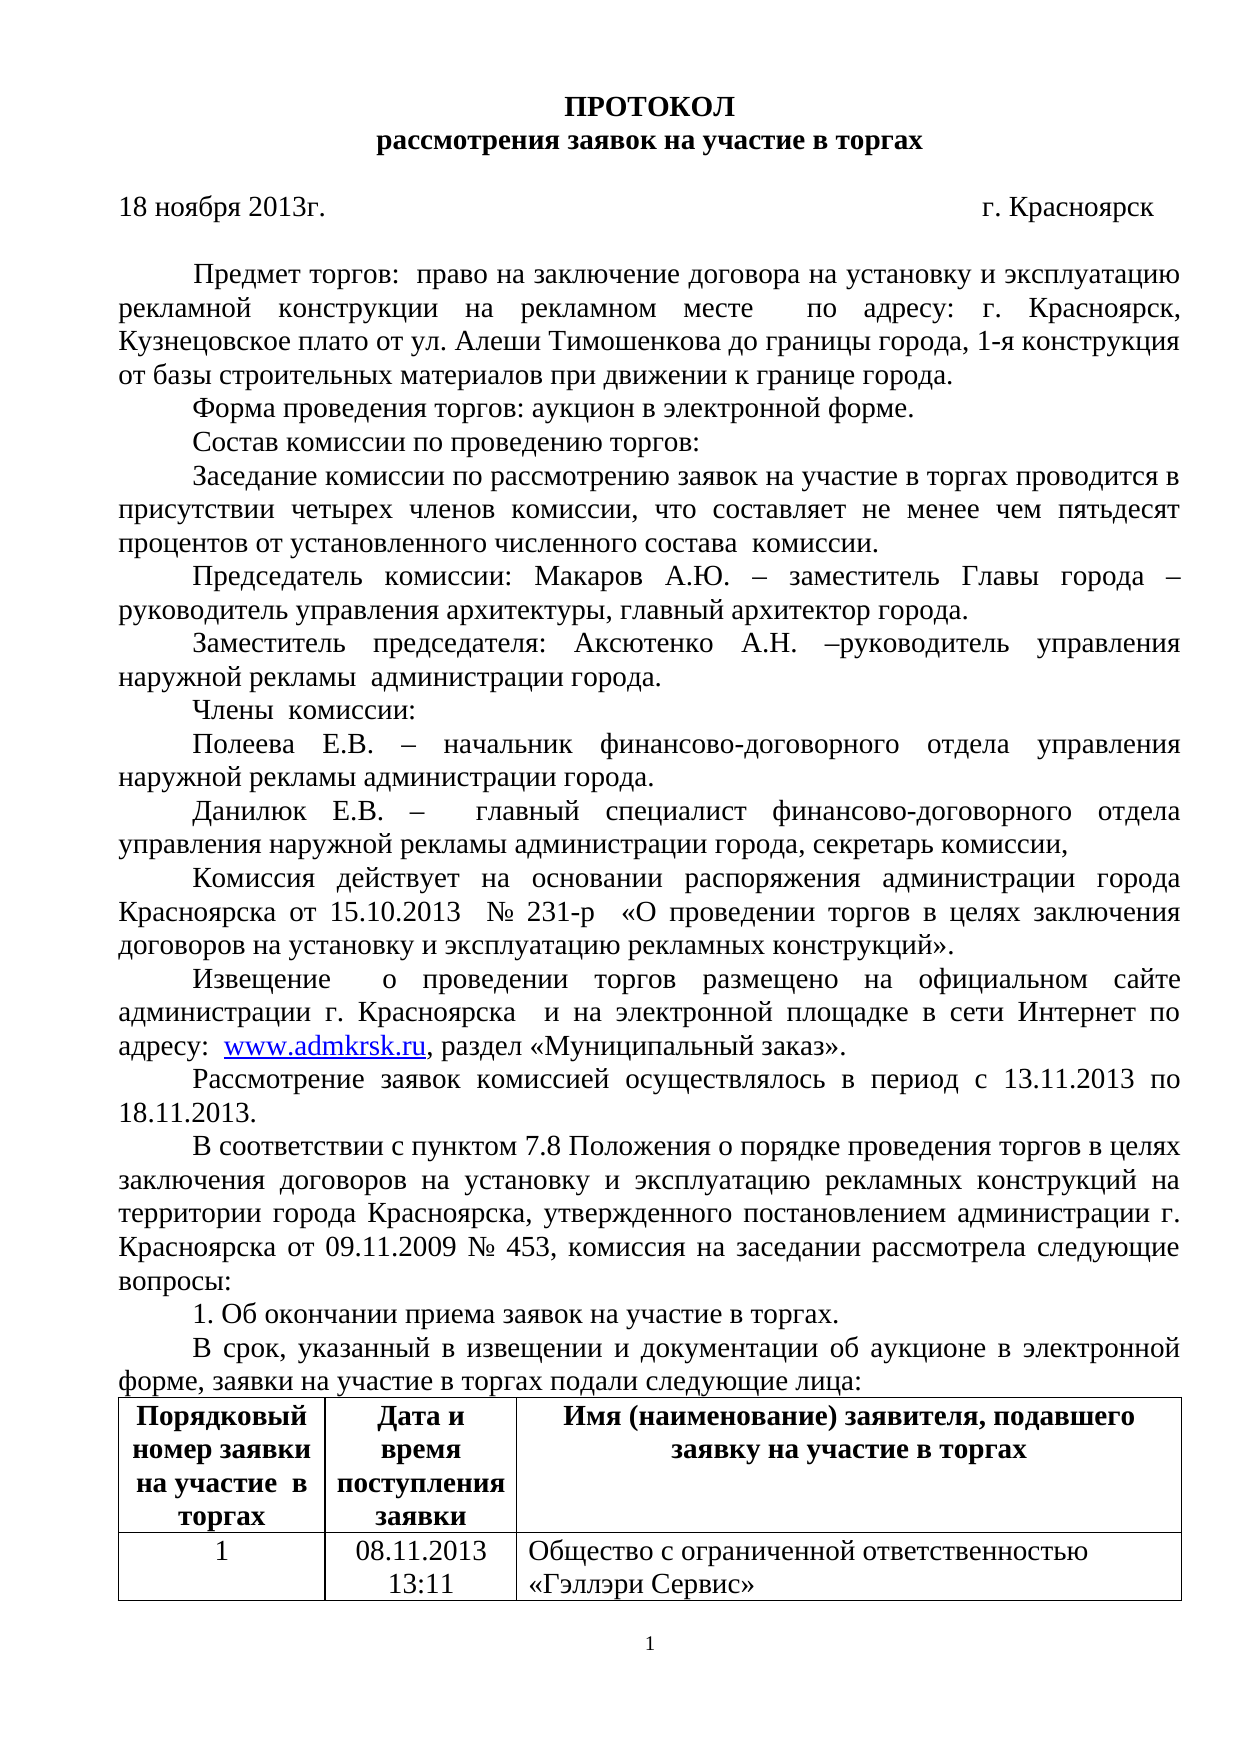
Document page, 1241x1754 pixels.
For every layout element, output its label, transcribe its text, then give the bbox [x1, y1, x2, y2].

text Полеева Е.В. – начальник финансово-договорного отдела управления наружной рекламы администрации города. [118, 726, 1181, 793]
text В срок, указанный в извещении и документации об аукционе в электронной форме, заявки на участие в торгах подали следующие лица: [118, 1330, 1181, 1397]
text Комиссия действует на основании распоряжения администрации города Красноярска от 15.10.2013 № 231-р «О проведении торгов в целях заключения договоров на установку и эксплуатацию рекламных конструкций». [118, 860, 1181, 961]
text 18 ноября 2013г. г. Красноярск [118, 189, 1181, 223]
text В соответствии с пунктом 7.8 Положения о порядке проведения торгов в целях заключения договоров на установку и эксплуатацию рекламных конструкций на территории города Красноярска, утвержденного постановлением администрации г. Красноярска от 09.11.2009 № 453, комиссия на заседании рассмотрела следующие вопросы: [118, 1128, 1181, 1296]
subtitle ПРОТОКОЛ [118, 89, 1181, 122]
text Предмет торгов: право на заключение договора на установку и эксплуатацию рекламной конструкции на рекламном месте по адресу: г. Красноярск, Кузнецовское плато от ул. Алеши Тимошенкова до границы города, 1-я конструкция от базы строительных материалов при движении к границе города. [118, 256, 1181, 391]
text Состав комиссии по проведению торгов: [118, 424, 1181, 458]
table_cell 1 [119, 1533, 324, 1600]
text 1. Об окончании приема заявок на участие в торгах. [118, 1296, 1181, 1330]
text Заседание комиссии по рассмотрению заявок на участие в торгах проводится в присутствии четырех членов комиссии, что составляет не менее чем пятьдесят процентов от установленного численного состава комиссии. [118, 458, 1181, 558]
subtitle Члены комиссии: [118, 692, 1181, 726]
table_header Порядковый номер заявки на участие в торгах [119, 1398, 324, 1532]
text Извещение о проведении торгов размещено на официальном сайте администрации г. Красноярска и на электронной площадке в сети Интернет по адресу: www.admkrsk.ru, раздел «Муниципальный заказ». [118, 961, 1181, 1061]
subtitle рассмотрения заявок на участие в торгах [118, 122, 1181, 156]
text Рассмотрение заявок комиссией осуществлялось в период с 13.11.2013 по 18.11.2013. [118, 1061, 1181, 1128]
table_header Имя (наименование) заявителя, подавшего заявку на участие в торгах [517, 1398, 1181, 1532]
table_cell Общество с ограниченной ответственностью «Гэллэри Сервис» [517, 1533, 1181, 1600]
text Данилюк Е.В. – главный специалист финансово-договорного отдела управления наружной рекламы администрации города, секретарь комиссии, [118, 793, 1181, 860]
text Форма проведения торгов: аукцион в электронной форме. [118, 391, 1181, 424]
table_header Дата и время поступления заявки [326, 1398, 516, 1532]
text Председатель комиссии: Макаров А.Ю. – заместитель Главы города – руководитель управления архитектуры, главный архитектор города. [118, 558, 1181, 625]
text Заместитель председателя: Аксютенко А.Н. –руководитель управления наружной рекламы администрации города. [118, 625, 1181, 692]
table_cell 08.11.2013 13:11 [326, 1533, 516, 1600]
